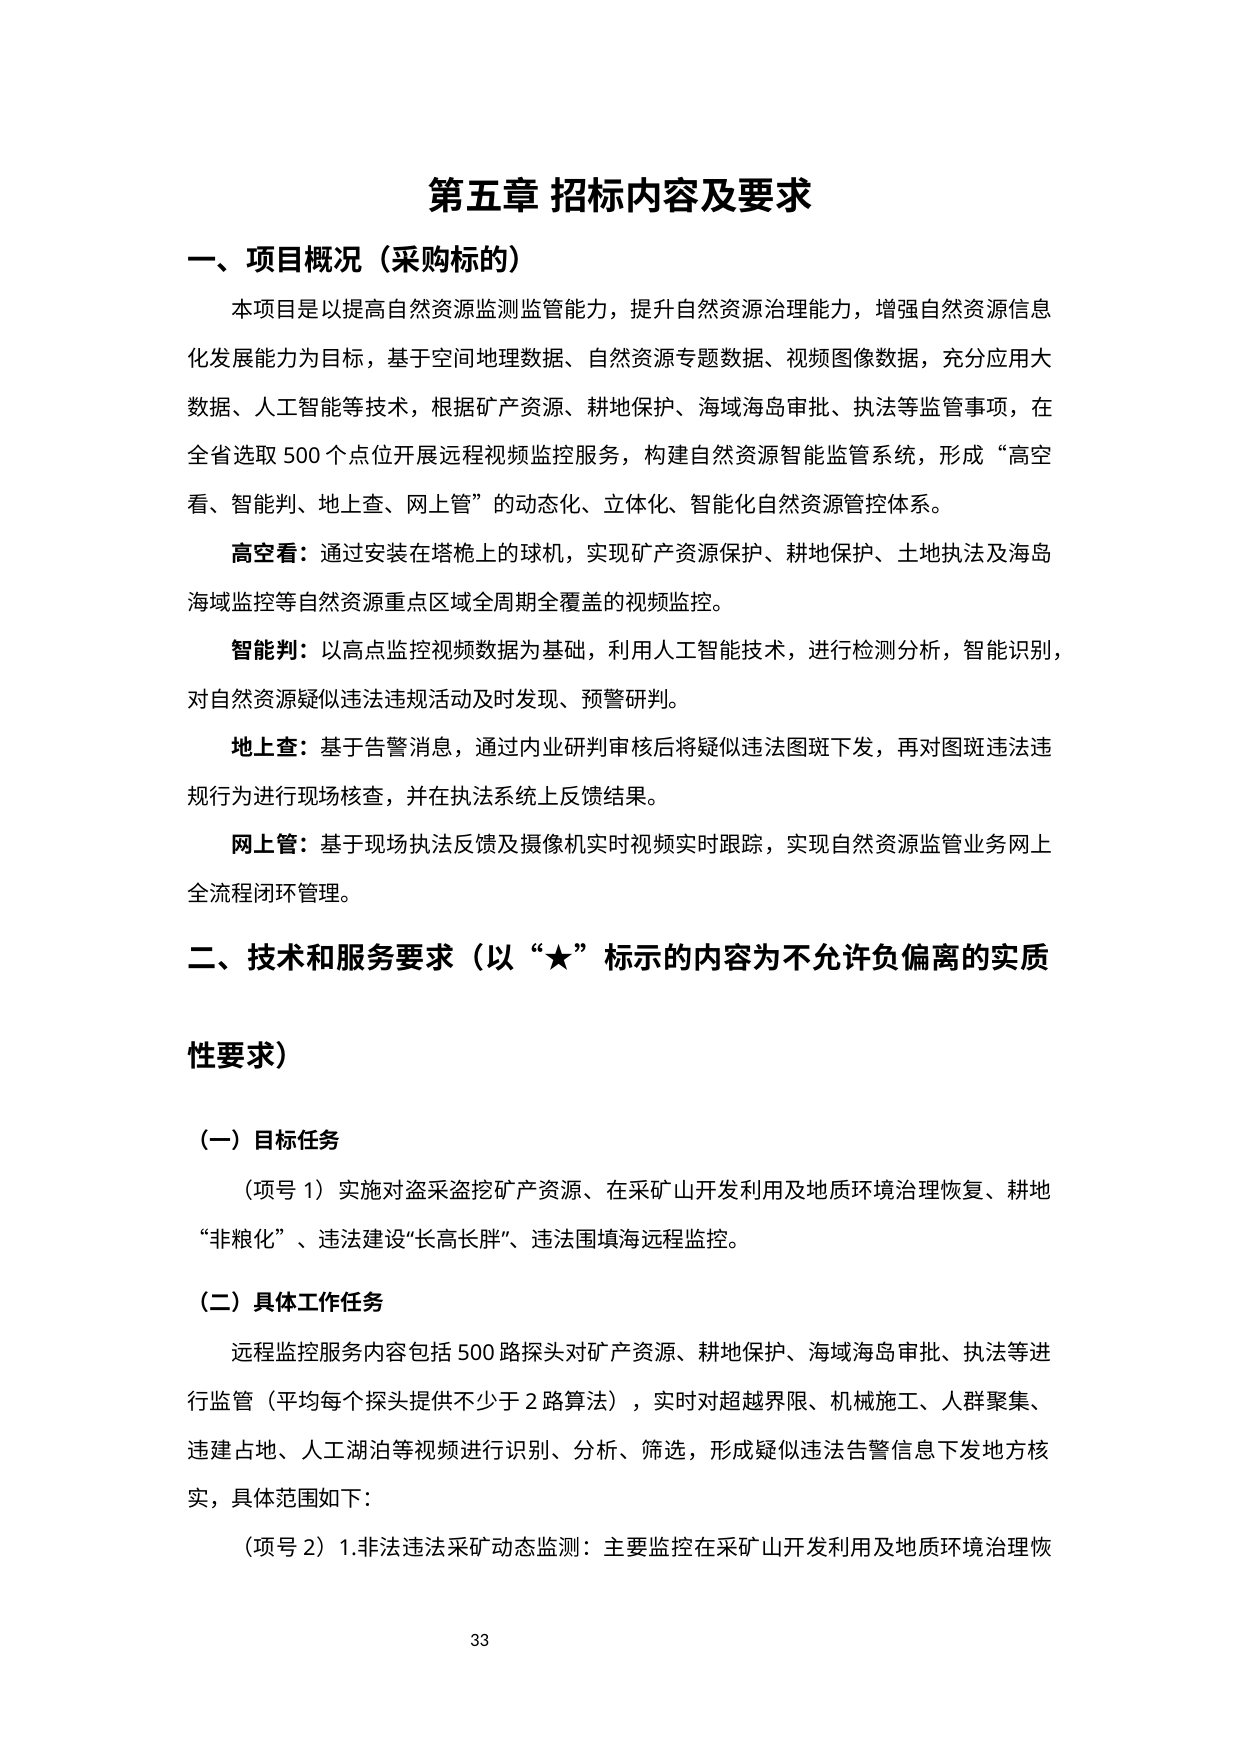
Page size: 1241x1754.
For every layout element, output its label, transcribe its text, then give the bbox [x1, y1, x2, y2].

text 本项目是以提高自然资源监测监管能力，提升自然资源治理能力，增强自然资源信息化发展能力为目标，基于空间地理数据、自然资源专题数据、视频图像数据，充分应用大数据、人工智能等技术，根据矿产资源、耕地保护、海域海岛审批、执法等监管事项，在全省选取500个点位开展远程视频监控服务，构建自然资源智能监管系统，形成“高空看、智能判、地上查、网上管”的动态化、立体化、智能化自然资源管控体系。 [187, 292, 1053, 519]
text （项号1）实施对盗采盗挖矿产资源、在采矿山开发利用及地质环境治理恢复、耕地“非粮化”、违法建设“长高长胖”、违法围填海远程监控。 [187, 1172, 1053, 1254]
text 网上管：基于现场执法反馈及摄像机实时视频实时跟踪，实现自然资源监管业务网上全流程闭环管理。 [187, 827, 1053, 908]
text 高空看：通过安装在塔桅上的球机，实现矿产资源保护、耕地保护、土地执法及海岛海域监控等自然资源重点区域全周期全覆盖的视频监控。 [187, 535, 1053, 617]
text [187, 1529, 1053, 1562]
text 二、技术和服务要求（以“★”标示的内容为不允许负偏离的实质性要求） [187, 924, 1053, 1086]
text （二）具体工作任务 [187, 1286, 1053, 1318]
text 远程监控服务内容包括500路探头对矿产资源、耕地保护、海域海岛审批、执法等进行监管（平均每个探头提供不少于2路算法），实时对超越界限、机械施工、人群聚集、违建占地、人工湖泊等视频进行识别、分析、筛选，形成疑似违法告警信息下发地方核实，具体范围如下： [187, 1335, 1053, 1513]
text 地上查：基于告警消息，通过内业研判审核后将疑似违法图斑下发，再对图斑违法违规行为进行现场核查，并在执法系统上反馈结果。 [187, 729, 1053, 811]
text 一、项目概况（采购标的） [187, 227, 1053, 292]
text （一）目标任务 [187, 1124, 1053, 1156]
text 第五章 招标内容及要求 [187, 162, 1053, 227]
text 智能判：以高点监控视频数据为基础，利用人工智能技术，进行检测分析，智能识别，对自然资源疑似违法违规活动及时发现、预警研判。 [187, 632, 1053, 714]
